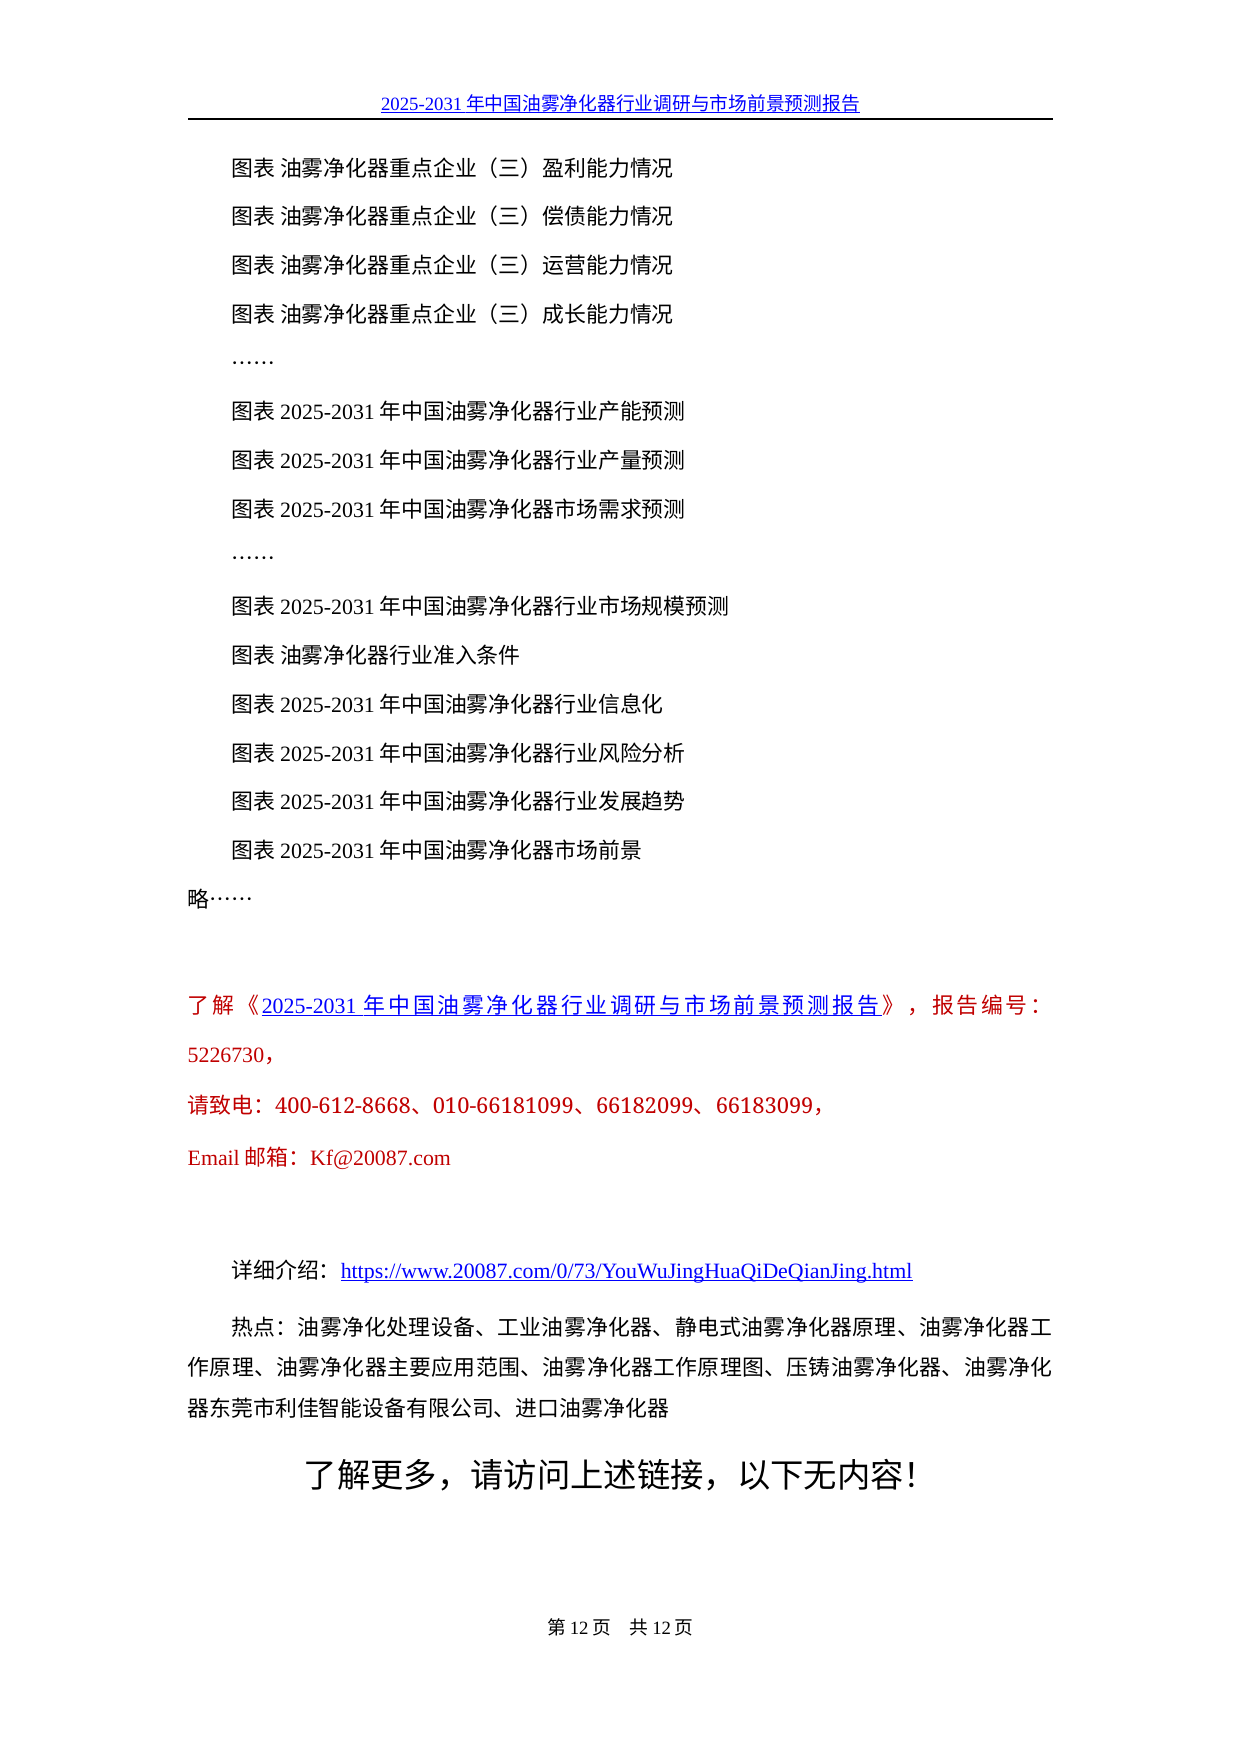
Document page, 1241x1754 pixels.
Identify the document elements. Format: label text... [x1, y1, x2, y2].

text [187, 150, 1053, 914]
text Email邮箱：Kf@20087.com [187, 1140, 1053, 1172]
text 请致电：400-612-8668、010-66181099、66182099、66183099， [187, 1088, 1053, 1121]
text 了解《2025-2031年中国油雾净化器行业调研与市场前景预测报告》，报告编号：5226730， [187, 988, 1053, 1069]
title 了解更多，请访问上述链接，以下无内容！ [187, 1441, 1053, 1506]
text 详细介绍：https://www.20087.com/0/73/YouWuJingHuaQiDeQianJing.html [187, 1253, 1053, 1285]
text 热点：油雾净化处理设备、工业油雾净化器、静电式油雾净化器原理、油雾净化器工作原理、油雾净化器主要应用范围、油雾净化器工作原理图、压铸油雾净化器、油雾净化器东莞市利佳智能设备有限公司、进口油雾净化器 [187, 1309, 1053, 1423]
